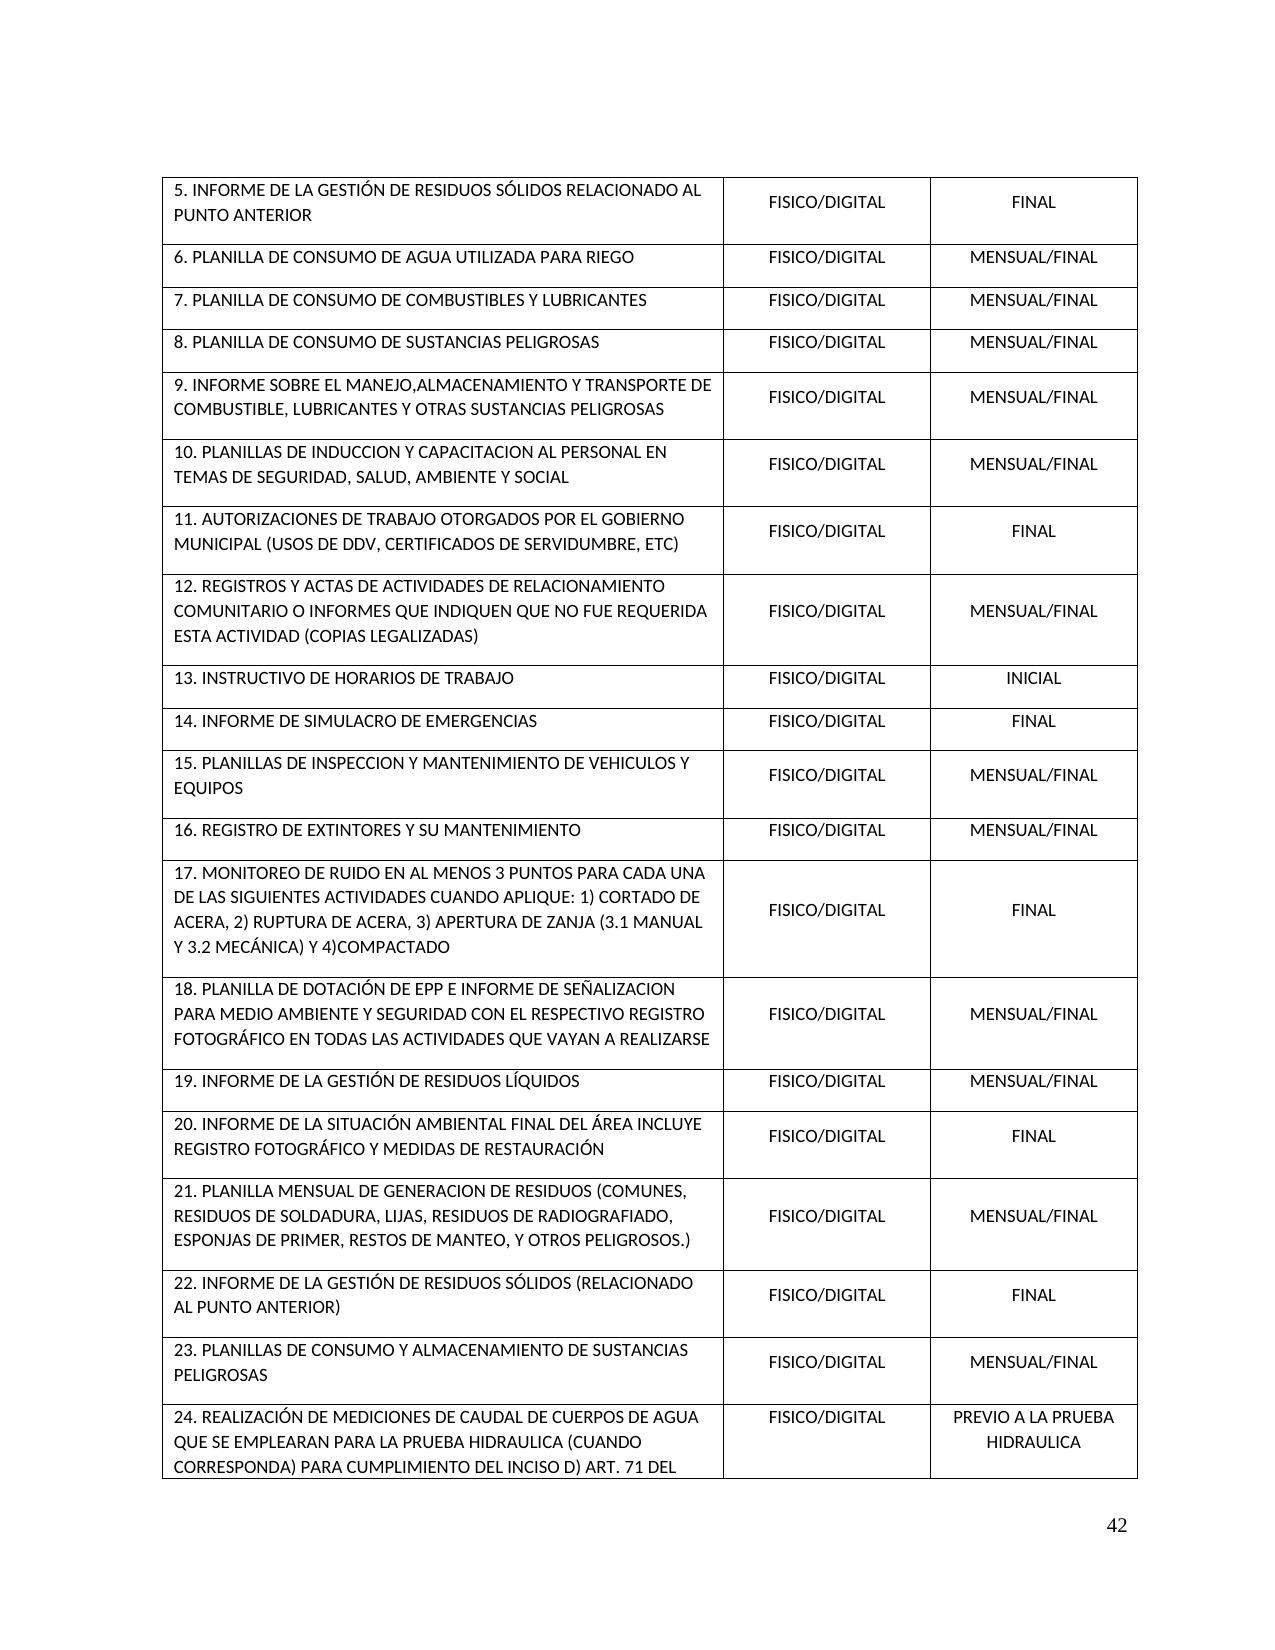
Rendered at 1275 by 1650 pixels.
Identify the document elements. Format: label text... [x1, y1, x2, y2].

table_cell MENSUAL/FINAL [931, 819, 1137, 860]
table_cell FINAL [931, 861, 1137, 977]
table_cell FISICO/DIGITAL [724, 1338, 930, 1404]
table_cell FINAL [931, 507, 1137, 573]
table_cell FISICO/DIGITAL [724, 1405, 930, 1478]
table_cell MENSUAL/FINAL [931, 245, 1137, 287]
table_cell 11. AUTORIZACIONES DE TRABAJO OTORGADOS POR EL GOBIERNO MUNICIPAL (USOS DE DDV, CERTIFICADOS DE SERVIDUMBRE, ETC) [163, 507, 723, 573]
table_cell 15. PLANILLAS DE INSPECCION Y MANTENIMIENTO DE VEHICULOS Y EQUIPOS [163, 751, 723, 817]
table_cell 9. INFORME SOBRE EL MANEJO,ALMACENAMIENTO Y TRANSPORTE DE COMBUSTIBLE, LUBRICANTES Y OTRAS SUSTANCIAS PELIGROSAS [163, 373, 723, 439]
table_cell MENSUAL/FINAL [931, 288, 1137, 329]
table_cell MENSUAL/FINAL [931, 1338, 1137, 1404]
table_cell 5. INFORME DE LA GESTIÓN DE RESIDUOS SÓLIDOS RELACIONADO AL PUNTO ANTERIOR [163, 178, 723, 244]
table_cell 19. INFORME DE LA GESTIÓN DE RESIDUOS LÍQUIDOS [163, 1070, 723, 1111]
table_cell MENSUAL/FINAL [931, 1070, 1137, 1111]
table_cell 12. REGISTROS Y ACTAS DE ACTIVIDADES DE RELACIONAMIENTO COMUNITARIO O INFORMES QUE INDIQUEN QUE NO FUE REQUERIDA ESTA ACTIVIDAD (COPIAS LEGALIZADAS) [163, 575, 723, 665]
table_cell 21. PLANILLA MENSUAL DE GENERACION DE RESIDUOS (COMUNES, RESIDUOS DE SOLDADURA, LIJAS, RESIDUOS DE RADIOGRAFIADO, ESPONJAS DE PRIMER, RESTOS DE MANTEO, Y OTROS PELIGROSOS.) [163, 1179, 723, 1270]
table_cell 13. INSTRUCTIVO DE HORARIOS DE TRABAJO [163, 666, 723, 708]
table_cell FISICO/DIGITAL [724, 978, 930, 1068]
table_cell MENSUAL/FINAL [931, 373, 1137, 439]
table_cell FISICO/DIGITAL [724, 751, 930, 817]
table_cell 6. PLANILLA DE CONSUMO DE AGUA UTILIZADA PARA RIEGO [163, 245, 723, 287]
table_cell FISICO/DIGITAL [724, 819, 930, 860]
table_cell 10. PLANILLAS DE INDUCCION Y CAPACITACION AL PERSONAL EN TEMAS DE SEGURIDAD, SALUD, AMBIENTE Y SOCIAL [163, 440, 723, 506]
table_cell FISICO/DIGITAL [724, 666, 930, 708]
table_cell 20. INFORME DE LA SITUACIÓN AMBIENTAL FINAL DEL ÁREA INCLUYE REGISTRO FOTOGRÁFICO Y MEDIDAS DE RESTAURACIÓN [163, 1112, 723, 1178]
table_cell 22. INFORME DE LA GESTIÓN DE RESIDUOS SÓLIDOS (RELACIONADO AL PUNTO ANTERIOR) [163, 1271, 723, 1337]
table_cell FISICO/DIGITAL [724, 1179, 930, 1270]
table_cell 8. PLANILLA DE CONSUMO DE SUSTANCIAS PELIGROSAS [163, 330, 723, 372]
table_cell FISICO/DIGITAL [724, 507, 930, 573]
table_cell FINAL [931, 1112, 1137, 1178]
table_cell 14. INFORME DE SIMULACRO DE EMERGENCIAS [163, 709, 723, 750]
table_cell FISICO/DIGITAL [724, 1271, 930, 1337]
table_cell 7. PLANILLA DE CONSUMO DE COMBUSTIBLES Y LUBRICANTES [163, 288, 723, 329]
table_cell FISICO/DIGITAL [724, 440, 930, 506]
table_cell MENSUAL/FINAL [931, 575, 1137, 665]
table_cell FISICO/DIGITAL [724, 373, 930, 439]
table_cell MENSUAL/FINAL [931, 330, 1137, 372]
table_cell MENSUAL/FINAL [931, 1179, 1137, 1270]
table_cell 18. PLANILLA DE DOTACIÓN DE EPP E INFORME DE SEÑALIZACION PARA MEDIO AMBIENTE Y SEGURIDAD CON EL RESPECTIVO REGISTRO FOTOGRÁFICO EN TODAS LAS ACTIVIDADES QUE VAYAN A REALIZARSE [163, 978, 723, 1068]
table_cell 17. MONITOREO DE RUIDO EN AL MENOS 3 PUNTOS PARA CADA UNA DE LAS SIGUIENTES ACTIVIDADES CUANDO APLIQUE: 1) CORTADO DE ACERA, 2) RUPTURA DE ACERA, 3) APERTURA DE ZANJA (3.1 MANUAL Y 3.2 MECÁNICA) Y 4)COMPACTADO [163, 861, 723, 977]
table_cell INICIAL [931, 666, 1137, 708]
table_cell FISICO/DIGITAL [724, 575, 930, 665]
table_cell FISICO/DIGITAL [724, 288, 930, 329]
table_cell FISICO/DIGITAL [724, 1070, 930, 1111]
table_cell FINAL [931, 709, 1137, 750]
table_cell FISICO/DIGITAL [724, 861, 930, 977]
table_cell MENSUAL/FINAL [931, 440, 1137, 506]
table_cell FISICO/DIGITAL [724, 1112, 930, 1178]
table_cell FISICO/DIGITAL [724, 330, 930, 372]
table_cell FISICO/DIGITAL [724, 709, 930, 750]
table_cell FISICO/DIGITAL [724, 245, 930, 287]
table_cell FINAL [931, 1271, 1137, 1337]
table_cell FISICO/DIGITAL [724, 178, 930, 244]
table_cell FINAL [931, 178, 1137, 244]
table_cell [931, 1405, 1137, 1478]
table_cell MENSUAL/FINAL [931, 978, 1137, 1068]
table_cell MENSUAL/FINAL [931, 751, 1137, 817]
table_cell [163, 1405, 723, 1478]
table_cell 23. PLANILLAS DE CONSUMO Y ALMACENAMIENTO DE SUSTANCIAS PELIGROSAS [163, 1338, 723, 1404]
table_cell 16. REGISTRO DE EXTINTORES Y SU MANTENIMIENTO [163, 819, 723, 860]
